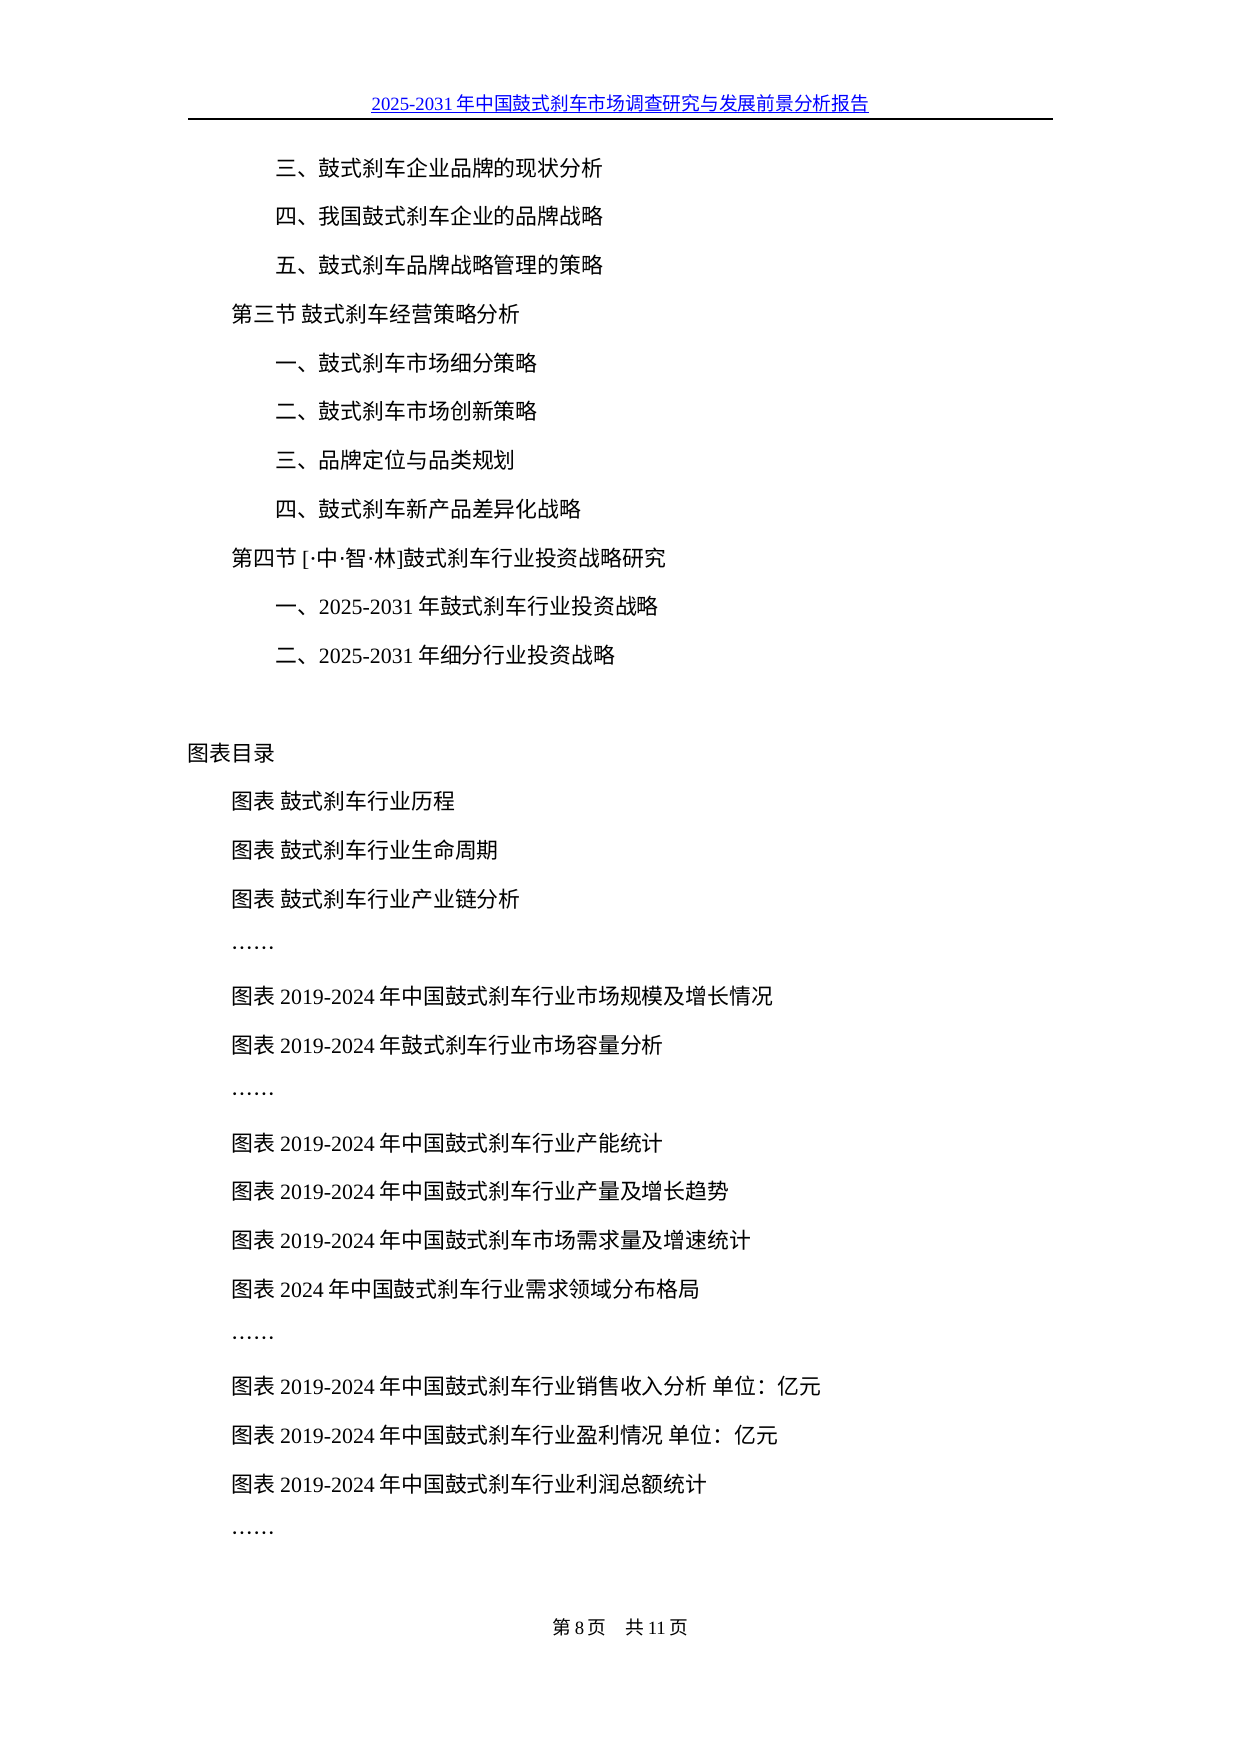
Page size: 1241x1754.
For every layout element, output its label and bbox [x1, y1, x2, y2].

text [187, 150, 1053, 1548]
